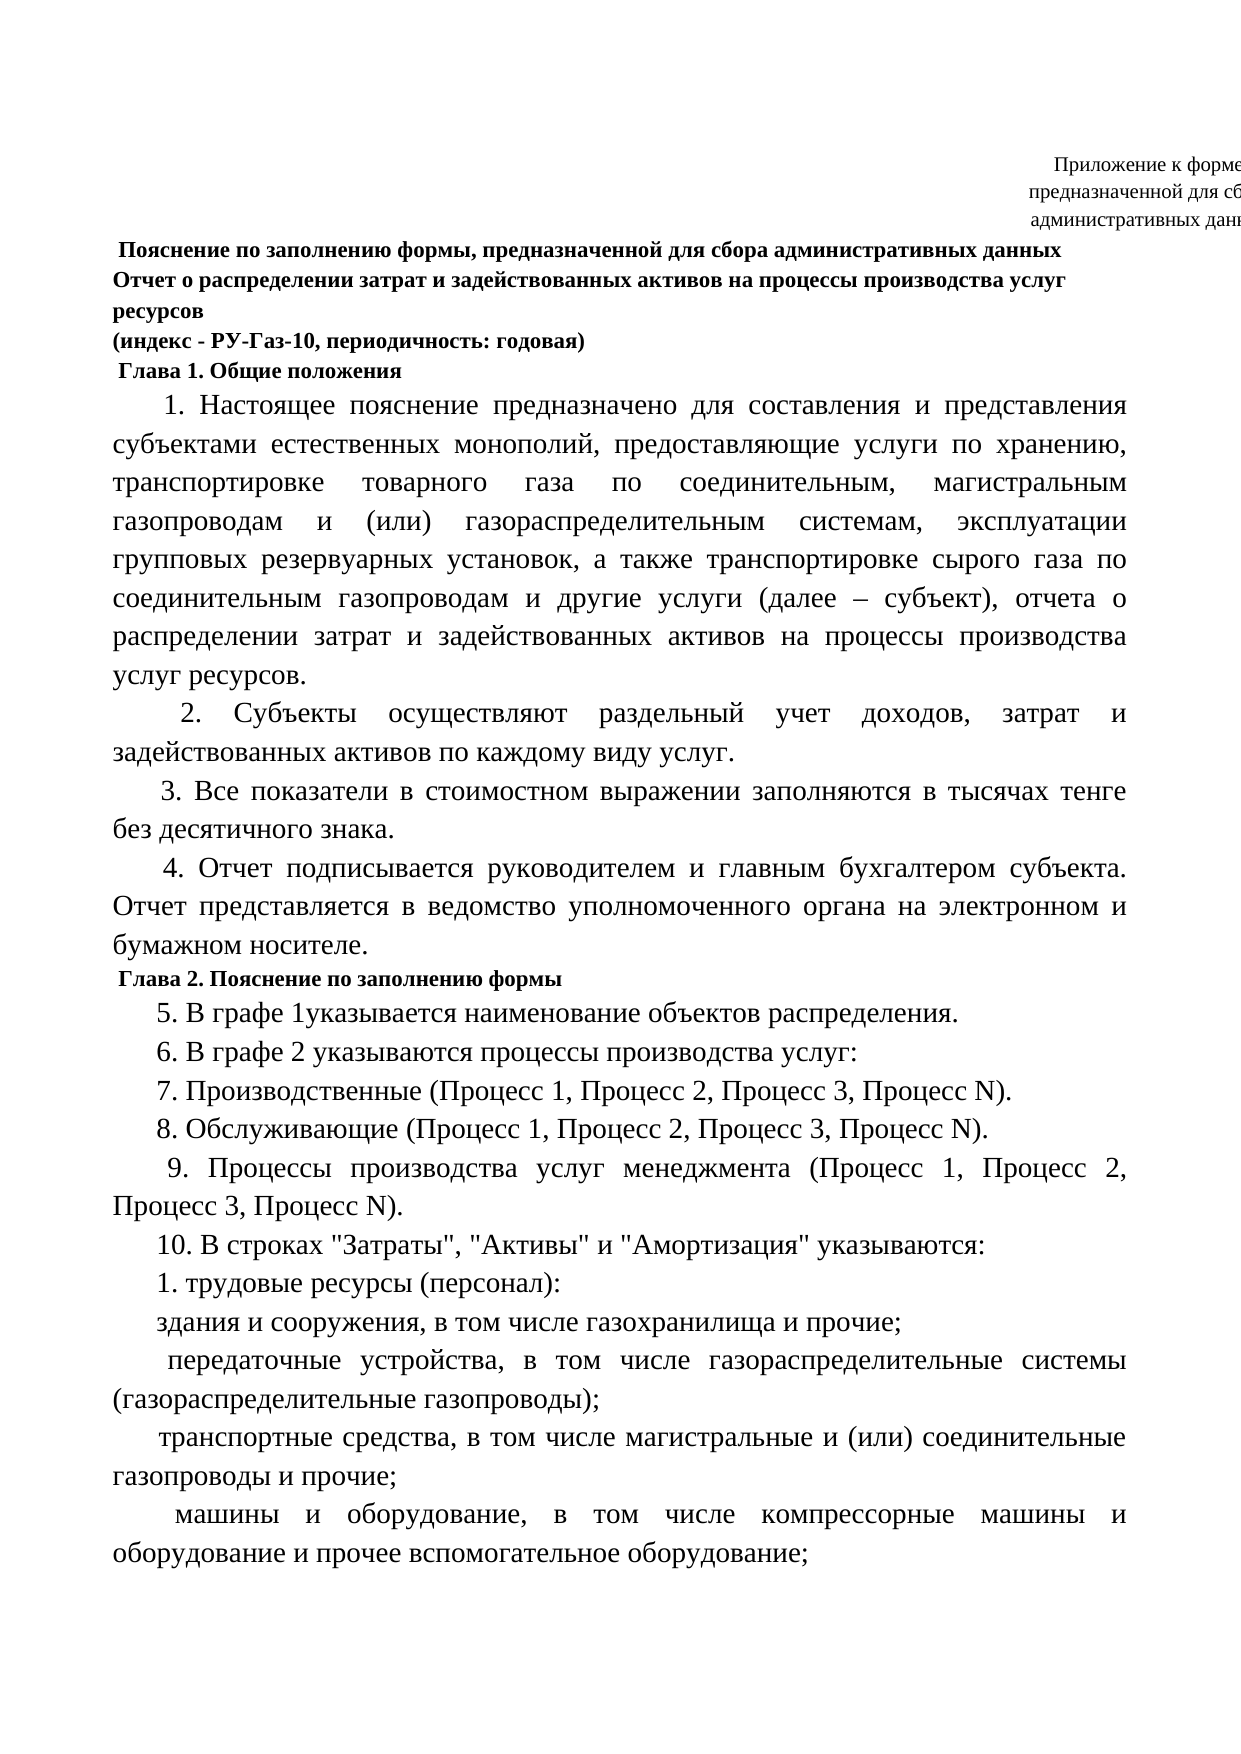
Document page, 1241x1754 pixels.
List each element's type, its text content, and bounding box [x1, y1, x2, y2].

text машины и оборудование, в том числе компрессорные машины и оборудование и прочее вспомогательное оборудование; [112, 1497, 1128, 1569]
text 9. Процессы производства услуг менеджмента (Процесс 1, Процесс 2, Процесс 3, Процесс N). [112, 1150, 1128, 1222]
text 3. Все показатели в стоимостном выражении заполняются в тысячах тенге без десятичного знака. [112, 773, 1128, 845]
text Пояснение по заполнению формы, предназначенной для сбора административных данных Отчет о распределении затрат и задействованных активов на процессы производства услуг ресурсов (индекс - РУ-Газ-10, периодичность: годовая) [112, 236, 1128, 353]
text передаточные устройства, в том числе газораспределительные системы (газораспределительные газопроводы); [112, 1342, 1128, 1414]
text 10. В строках "Затраты", "Активы" и "Амортизация" указываются: [112, 1227, 1128, 1260]
text транспортные средства, в том числе магистральные и (или) соединительные газопроводы и прочие; [112, 1419, 1128, 1492]
text здания и сооружения, в том числе газохранилища и прочие; [112, 1304, 1128, 1337]
text 4. Отчет подписывается руководителем и главным бухгалтером субъекта. Отчет представляется в ведомство уполномоченного органа на электронном и бумажном носителе. [112, 850, 1128, 960]
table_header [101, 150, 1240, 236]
text Глава 1. Общие положения [112, 357, 1128, 383]
text 8. Обслуживающие (Процесс 1, Процесс 2, Процесс 3, Процесс N). [112, 1111, 1128, 1145]
text 6. В графе 2 указываются процессы производства услуг: [112, 1034, 1128, 1068]
text 1. трудовые ресурсы (персонал): [112, 1265, 1128, 1299]
text 1. Настоящее пояснение предназначено для составления и представления субъектами естественных монополий, предоставляющие услуги по хранению, транспортировке товарного газа по соединительным, магистральным газопроводам и (или) газораспределительным системам, эксплуатации групповых резервуарных установок, а также транспортировке сырого газа по соединительным газопроводам и другие услуги (далее – субъект), отчета о распределении затрат и задействованных активов на процессы производства услуг ресурсов. [112, 387, 1128, 691]
text Глава 2. Пояснение по заполнению формы [112, 965, 1128, 992]
text 7. Производственные (Процесс 1, Процесс 2, Процесс 3, Процесс N). [112, 1073, 1128, 1106]
text 5. В графе 1указывается наименование объектов распределения. [112, 996, 1128, 1029]
text 2. Субъекты осуществляют раздельный учет доходов, затрат и задействованных активов по каждому виду услуг. [112, 696, 1128, 768]
